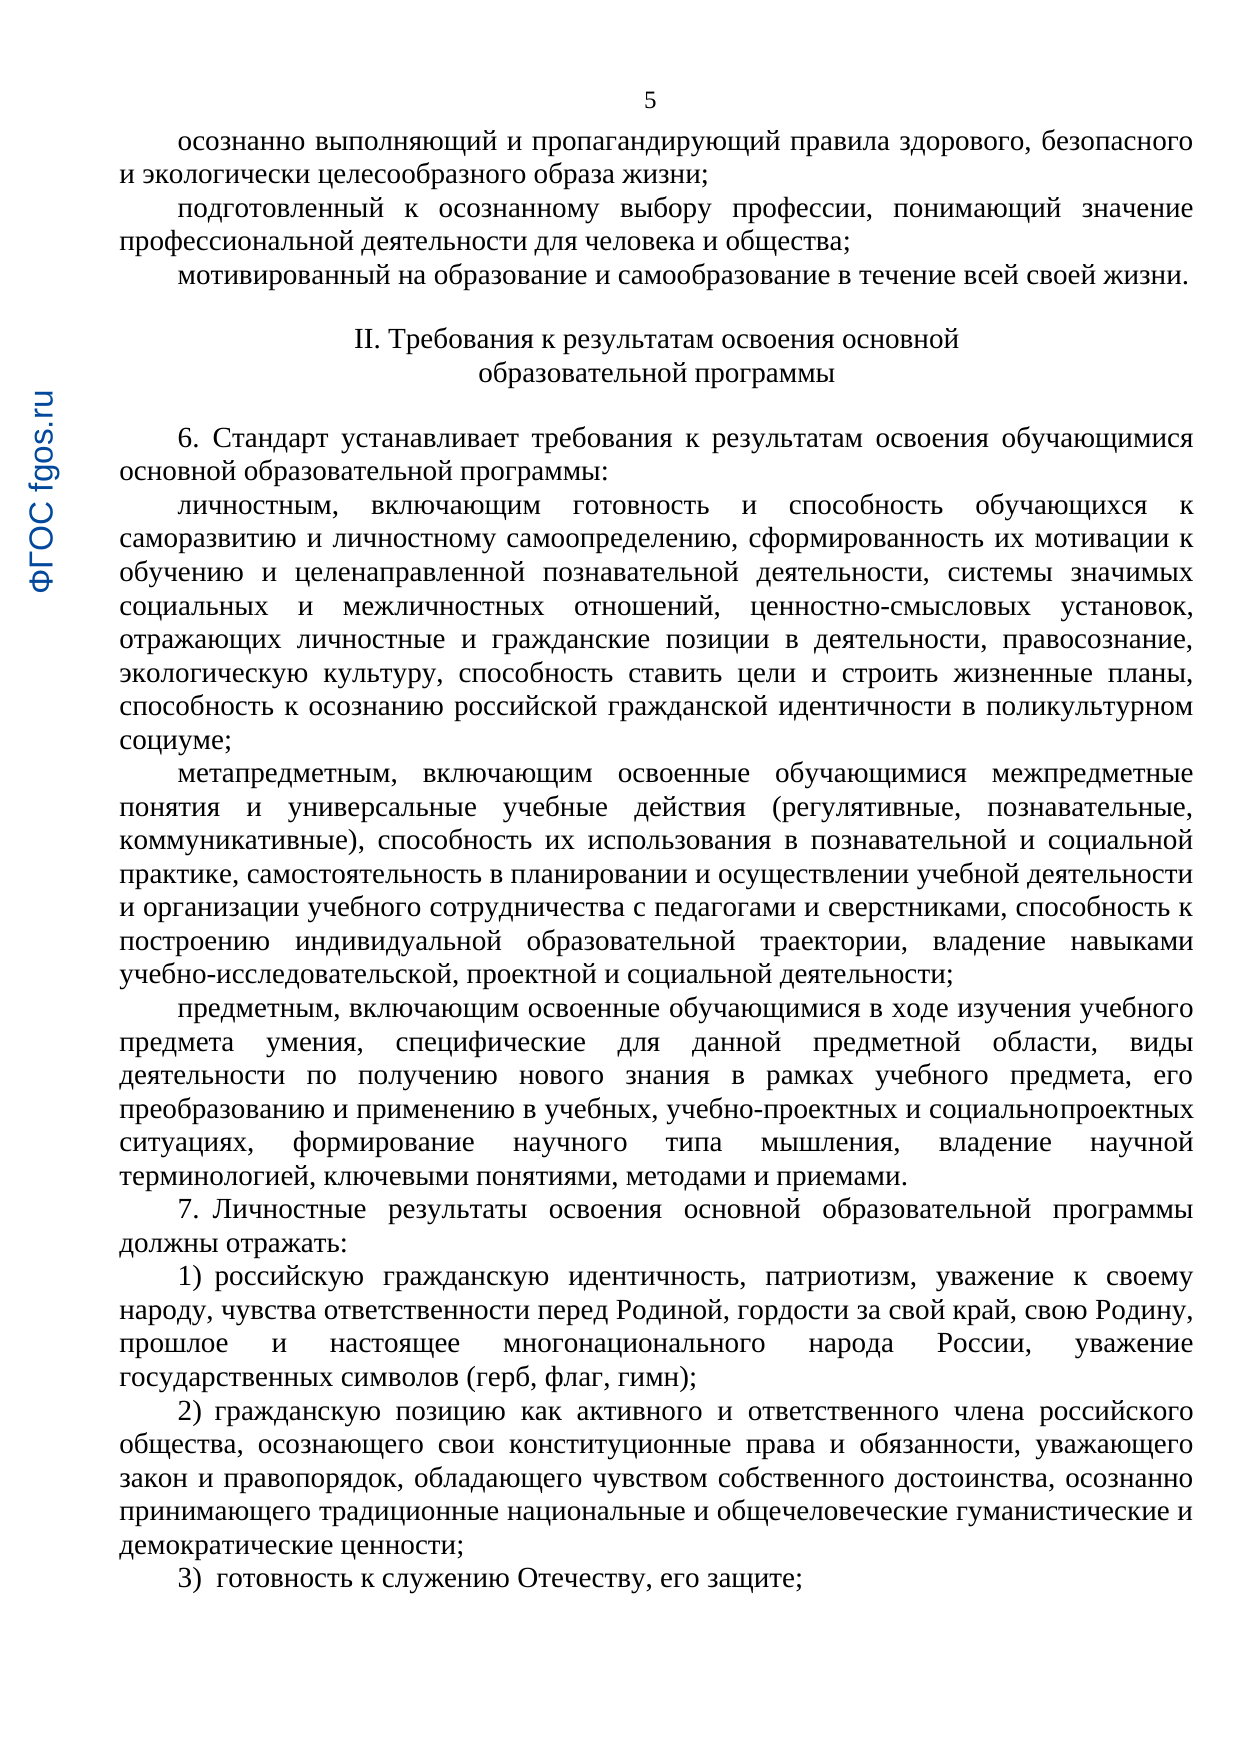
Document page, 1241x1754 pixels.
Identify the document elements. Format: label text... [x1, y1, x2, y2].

list гражданскую позицию как активного и ответственного члена российского общества, осознающего свои конституционные права и обязанности, уважающего закон и правопорядок, обладающего чувством собственного достоинства, осознанно принимающего традиционные национальные и общечеловеческие гуманистические и демократические ценности; [119, 1393, 1194, 1560]
list готовность к служению Отечеству, его защите; [119, 1560, 1194, 1594]
list Стандарт устанавливает требования к результатам освоения обучающимися основной образовательной программы: [119, 420, 1194, 487]
list Личностные результаты освоения основной образовательной программы должны отражать: [119, 1191, 1194, 1258]
list российскую гражданскую идентичность, патриотизм, уважение к своему народу, чувства ответственности перед Родиной, гордости за свой край, свою Родину, прошлое и настоящее многонационального народа России, уважение государственных символов (герб, флаг, гимн); [119, 1258, 1194, 1393]
text осознанно выполняющий и пропагандирующий правила здорового, безопасного и экологически целесообразного образа жизни; [119, 123, 1194, 190]
text II. Требования к результатам освоения основной образовательной программы [119, 322, 1194, 389]
text мотивированный на образование и самообразование в течение всей своей жизни. [119, 257, 1194, 290]
text метапредметным, включающим освоенные обучающимися межпредметные понятия и универсальные учебные действия (регулятивные, познавательные, коммуникативные), способность их использования в познавательной и социальной практике, самостоятельность в планировании и осуществлении учебной деятельности и организации учебного сотрудничества с педагогами и сверстниками, способность к построению индивидуальной образовательной траектории, владение навыками учебно-исследовательской, проектной и социальной деятельности; [119, 755, 1194, 990]
text предметным, включающим освоенные обучающимися в ходе изучения учебного предмета умения, специфические для данной предметной области, виды деятельности по получению нового знания в рамках учебного предмета, его преобразованию и применению в учебных, учебно-проектных и социальнопроектных ситуациях, формирование научного типа мышления, владение научной терминологией, ключевыми понятиями, методами и приемами. [119, 990, 1194, 1191]
text личностным, включающим готовность и способность обучающихся к саморазвитию и личностному самоопределению, сформированность их мотивации к обучению и целенаправленной познавательной деятельности, системы значимых социальных и межличностных отношений, ценностно-смысловых установок, отражающих личностные и гражданские позиции в деятельности, правосознание, экологическую культуру, способность ставить цели и строить жизненные планы, способность к осознанию российской гражданской идентичности в поликультурном социуме; [119, 487, 1194, 755]
text подготовленный к осознанному выбору профессии, понимающий значение профессиональной деятельности для человека и общества; [119, 190, 1194, 257]
